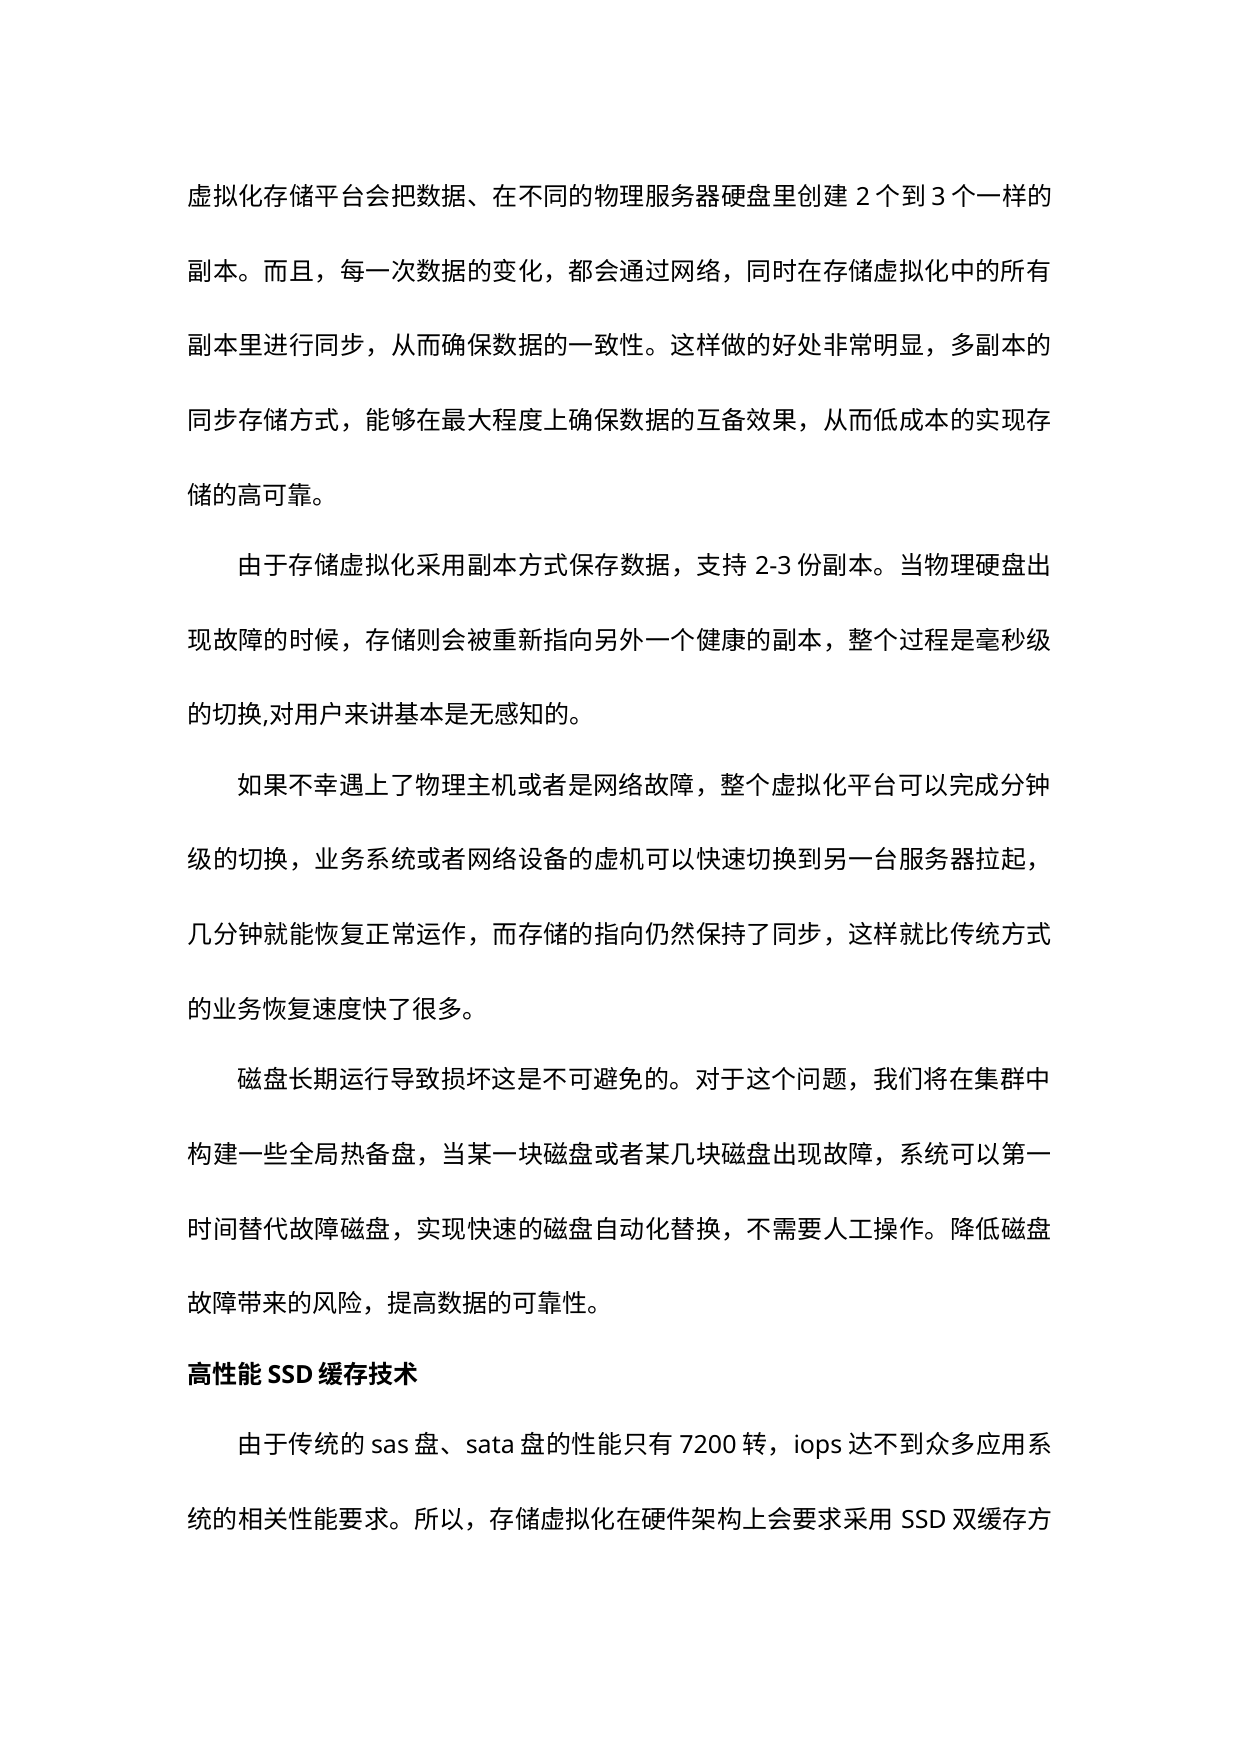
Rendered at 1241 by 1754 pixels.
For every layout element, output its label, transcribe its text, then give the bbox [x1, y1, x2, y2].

text 如果不幸遇上了物理主机或者是网络故障，整个虚拟化平台可以完成分钟级的切换，业务系统或者网络设备的虚机可以快速切换到另一台服务器拉起，几分钟就能恢复正常运作，而存储的指向仍然保持了同步，这样就比传统方式的业务恢复速度快了很多。 [187, 751, 1053, 1040]
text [187, 162, 1053, 526]
text 高性能SSD缓存技术 [187, 1340, 1053, 1405]
text 磁盘长期运行导致损坏这是不可避免的。对于这个问题，我们将在集群中构建一些全局热备盘，当某一块磁盘或者某几块磁盘出现故障，系统可以第一时间替代故障磁盘，实现快速的磁盘自动化替换，不需要人工操作。降低磁盘故障带来的风险，提高数据的可靠性。 [187, 1045, 1053, 1334]
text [187, 1410, 1053, 1550]
text 由于存储虚拟化采用副本方式保存数据，支持2-3份副本。当物理硬盘出现故障的时候，存储则会被重新指向另外一个健康的副本，整个过程是毫秒级的切换,对用户来讲基本是无感知的。 [187, 531, 1053, 746]
